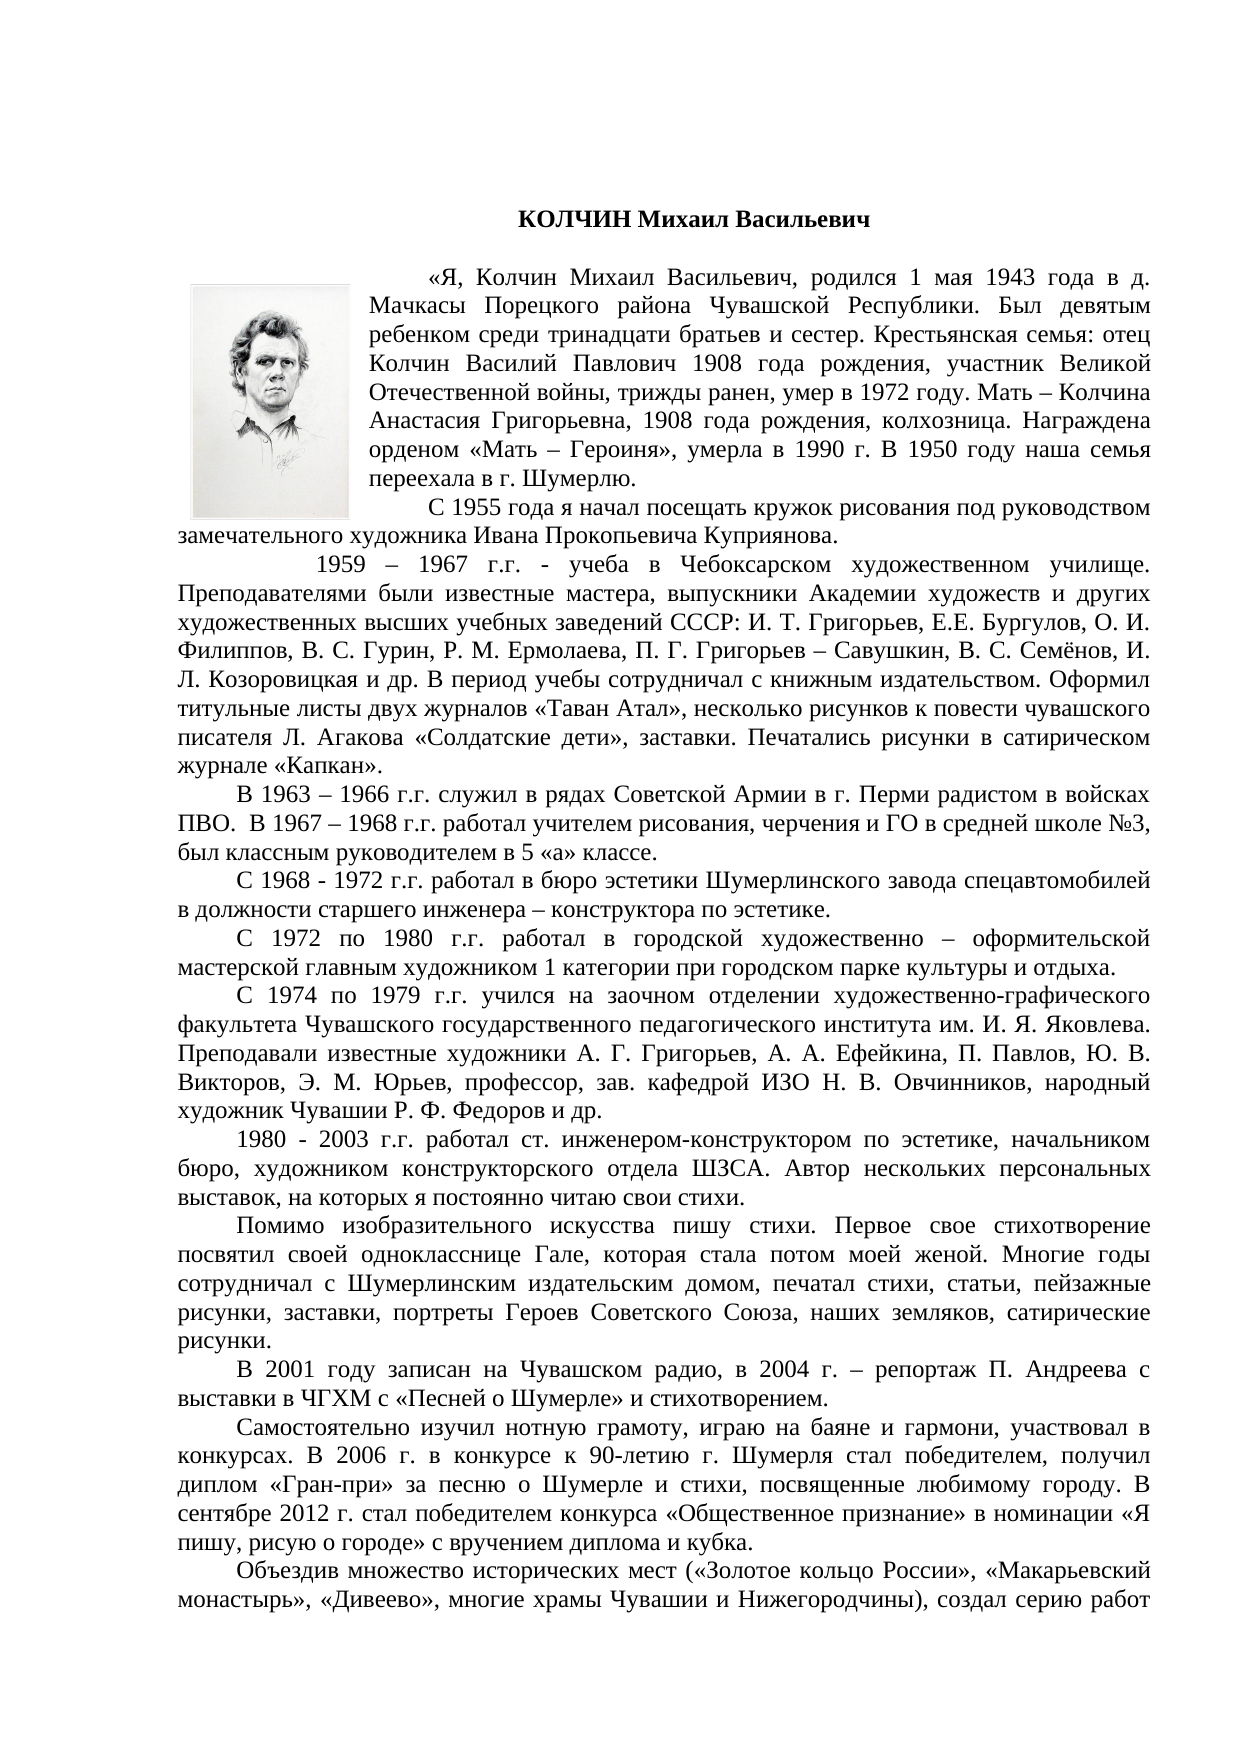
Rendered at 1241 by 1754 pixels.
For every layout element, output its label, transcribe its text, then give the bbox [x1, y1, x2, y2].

text С 1972 по 1980 г.г. работал в городской художественно – оформительской мастерской главным художником 1 категории при городском парке культуры и отдыха. [177, 923, 1152, 981]
text В 1963 – 1966 г.г. служил в рядах Советской Армии в г. Перми радистом в войсках ПВО. В 1967 – 1968 г.г. работал учителем рисования, черчения и ГО в средней школе №3, был классным руководителем в 5 «а» классе. [177, 779, 1152, 866]
text «Я, Колчин Михаил Васильевич, родился 1 мая 1943 года в д. Мачкасы Порецкого района Чувашской Республики. Был девятым ребенком среди тринадцати братьев и сестер. Крестьянская семья: отец Колчин Василий Павлович 1908 года рождения, участник Великой Отечественной войны, трижды ранен, умер в 1972 году. Мать – Колчина Анастасия Григорьевна, 1908 года рождения, колхозница. Награждена орденом «Мать – Героиня», умерла в 1990 г. В 1950 году наша семья переехала в г. Шумерлю. [177, 262, 1152, 492]
text С 1955 года я начал посещать кружок рисования под руководством замечательного художника Ивана Прокопьевича Куприянова. [177, 492, 1152, 549]
text В 2001 году записан на Чувашском радио, в 2004 г. – репортаж П. Андреева с выставки в ЧГХМ с «Песней о Шумерле» и стихотворением. [177, 1354, 1152, 1412]
picture [190, 284, 350, 520]
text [177, 1556, 1152, 1613]
text КОЛЧИН Михаил Васильевич [177, 204, 1152, 233]
text 1959 – 1967 г.г. - учеба в Чебоксарском художественном училище. Преподавателями были известные мастера, выпускники Академии художеств и других художественных высших учебных заведений СССР: И. Т. Григорьев, Е.Е. Бургулов, О. И. Филиппов, В. С. Гурин, Р. М. Ермолаева, П. Г. Григорьев – Савушкин, В. С. Семёнов, И. Л. Козоровицкая и др. В период учебы сотрудничал с книжным издательством. Оформил титульные листы двух журналов «Таван Атал», несколько рисунков к повести чувашского писателя Л. Агакова «Солдатские дети», заставки. Печатались рисунки в сатирическом журнале «Капкан». [177, 549, 1152, 779]
text Помимо изобразительного искусства пишу стихи. Первое свое стихотворение посвятил своей однокласснице Гале, которая стала потом моей женой. Многие годы сотрудничал с Шумерлинским издательским домом, печатал стихи, статьи, пейзажные рисунки, заставки, портреты Героев Советского Союза, наших земляков, сатирические рисунки. [177, 1211, 1152, 1354]
text С 1968 - 1972 г.г. работал в бюро эстетики Шумерлинского завода спецавтомобилей в должности старшего инженера – конструктора по эстетике. [177, 866, 1152, 923]
text С 1974 по 1979 г.г. учился на заочном отделении художественно-графического факультета Чувашского государственного педагогического института им. И. Я. Яковлева. Преподавали известные художники А. Г. Григорьев, А. А. Ефейкина, П. Павлов, Ю. В. Викторов, Э. М. Юрьев, профессор, зав. кафедрой ИЗО Н. В. Овчинников, народный художник Чувашии Р. Ф. Федоров и др. [177, 981, 1152, 1124]
text Самостоятельно изучил нотную грамоту, играю на баяне и гармони, участвовал в конкурсах. В 2006 г. в конкурсе к 90-летию г. Шумерля стал победителем, получил диплом «Гран-при» за песню о Шумерле и стихи, посвященные любимому городу. В сентябре 2012 г. стал победителем конкурса «Общественное признание» в номинации «Я пишу, рисую о городе» с вручением диплома и кубка. [177, 1412, 1152, 1556]
text 1980 - 2003 г.г. работал ст. инженером-конструктором по эстетике, начальником бюро, художником конструкторского отдела ШЗСА. Автор нескольких персональных выставок, на которых я постоянно читаю свои стихи. [177, 1124, 1152, 1211]
